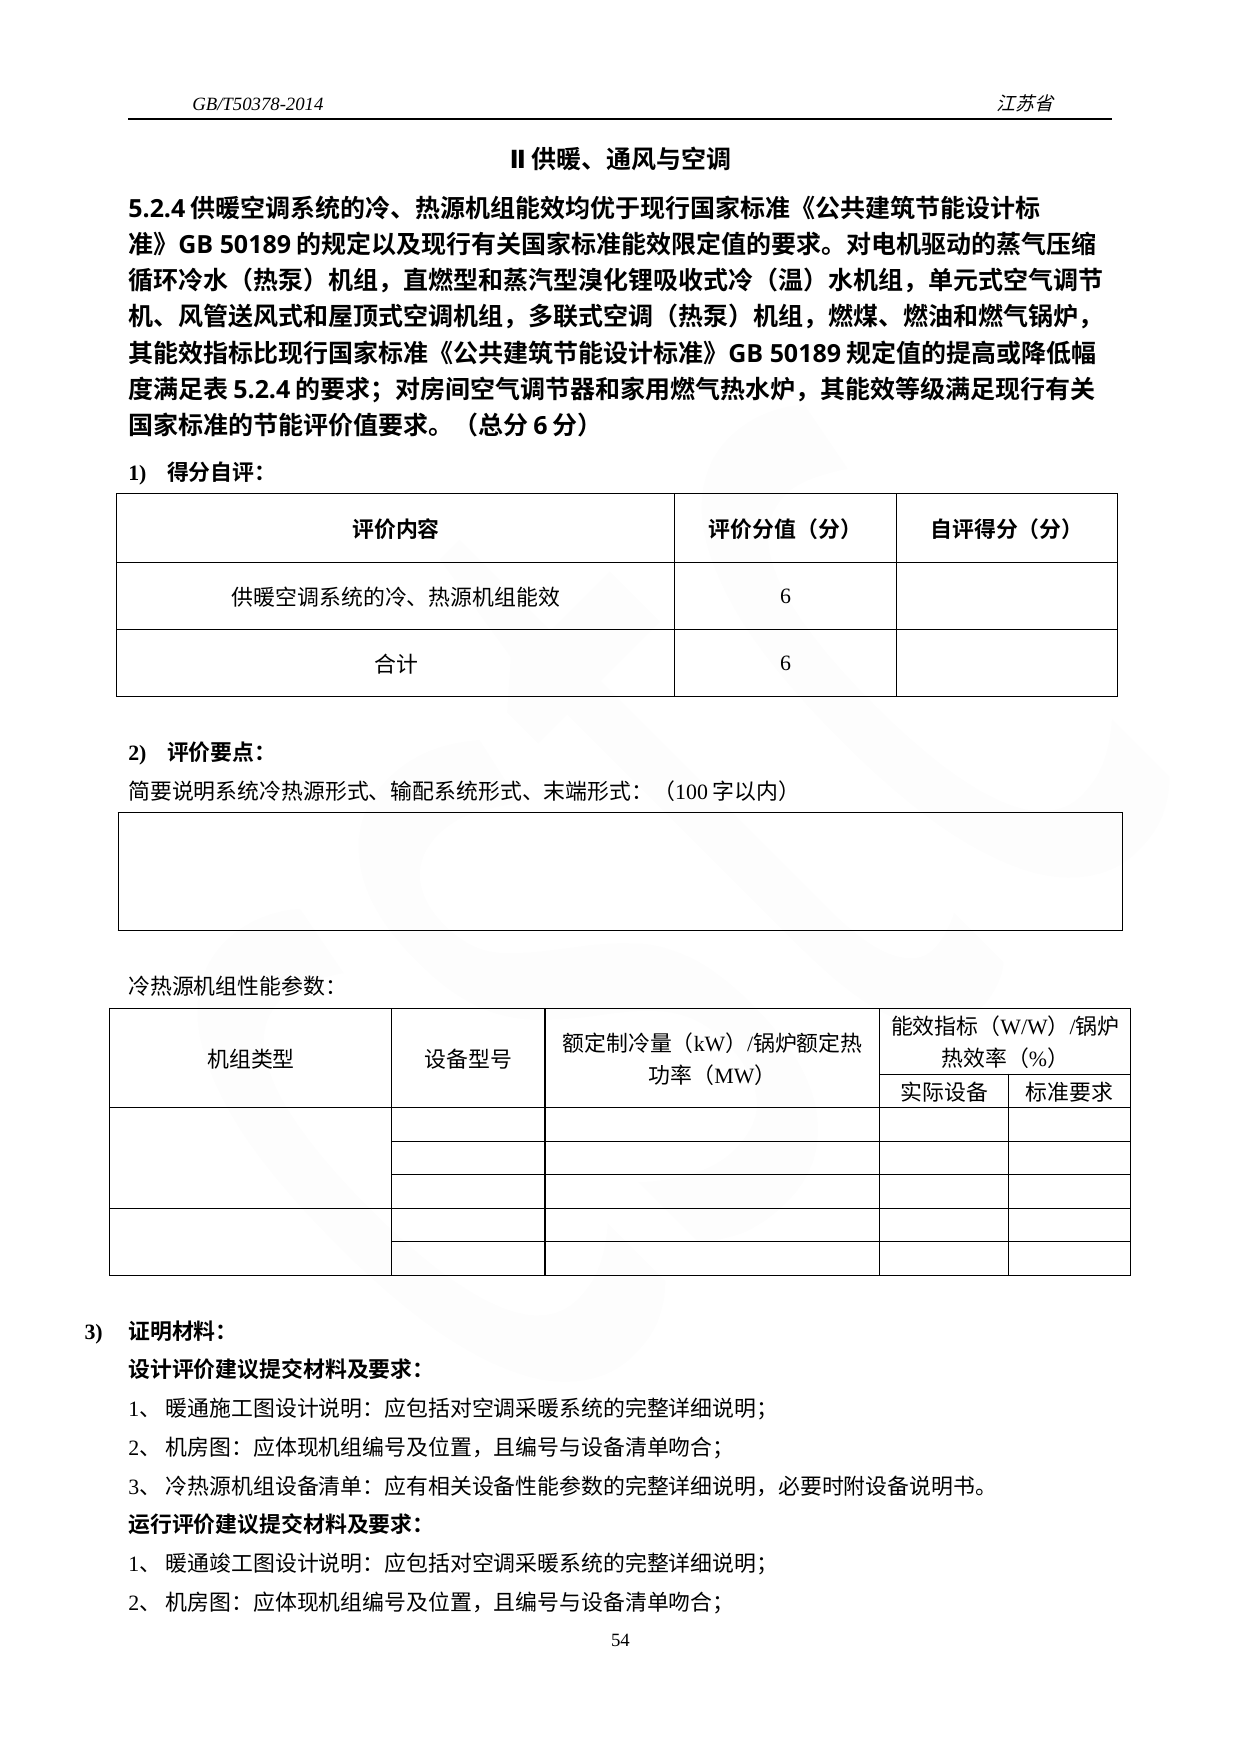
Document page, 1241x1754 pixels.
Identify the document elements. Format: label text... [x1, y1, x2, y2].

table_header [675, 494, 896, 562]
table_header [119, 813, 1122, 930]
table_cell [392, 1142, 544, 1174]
list 证明材料： [84, 1313, 1112, 1346]
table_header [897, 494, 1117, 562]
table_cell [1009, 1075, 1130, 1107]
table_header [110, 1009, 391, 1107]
list 评价要点： [128, 734, 1112, 767]
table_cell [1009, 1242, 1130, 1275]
subtitle 5.2.4供暖空调系统的冷、热源机组能效均优于现行国家标准《公共建筑节能设计标准》GB 50189的规定以及现行有关国家标准能效限定值的要求。对电机驱动的蒸气压缩循环冷水（热泵）机组，直燃型和蒸汽型溴化锂吸收式冷（温）水机组，单元式空气调节机、风管送风式和屋顶式空调机组，多联式空调（热泵）机组，燃煤、燃油和燃气锅炉，其能效指标比现行国家标准《公共建筑节能设计标准》GB 50189规定值的提高或降低幅度满足表5.2.4的要求；对房间空气调节器和家用燃气热水炉，其能效等级满足现行有关国家标准的节能评价值要求。（总分6分） [128, 188, 1112, 442]
text 运行评价建议提交材料及要求： [128, 1507, 1112, 1539]
text 设计评价建议提交材料及要求： [128, 1352, 1112, 1384]
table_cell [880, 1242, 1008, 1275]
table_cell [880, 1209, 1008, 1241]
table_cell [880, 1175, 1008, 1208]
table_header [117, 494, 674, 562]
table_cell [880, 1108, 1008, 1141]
text 简要说明系统冷热源形式、输配系统形式、末端形式：（100字以内） [128, 773, 1112, 806]
list 暖通竣工图设计说明：应包括对空调采暖系统的完整详细说明； [128, 1546, 1112, 1578]
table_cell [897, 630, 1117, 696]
list 机房图：应体现机组编号及位置，且编号与设备清单吻合； [128, 1584, 1112, 1617]
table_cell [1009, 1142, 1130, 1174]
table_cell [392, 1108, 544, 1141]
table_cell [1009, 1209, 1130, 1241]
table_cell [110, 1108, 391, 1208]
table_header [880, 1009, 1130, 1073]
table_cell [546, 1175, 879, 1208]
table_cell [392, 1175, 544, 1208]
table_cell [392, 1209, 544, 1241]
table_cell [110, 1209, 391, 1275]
subtitle Ⅱ供暖、通风与空调 [128, 139, 1112, 176]
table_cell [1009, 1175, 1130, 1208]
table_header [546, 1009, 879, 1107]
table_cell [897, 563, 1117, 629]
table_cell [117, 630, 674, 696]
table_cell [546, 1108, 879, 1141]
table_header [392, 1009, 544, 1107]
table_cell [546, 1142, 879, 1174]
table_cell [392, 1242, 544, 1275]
list 冷热源机组设备清单：应有相关设备性能参数的完整详细说明，必要时附设备说明书。 [128, 1468, 1112, 1501]
list 机房图：应体现机组编号及位置，且编号与设备清单吻合； [128, 1429, 1112, 1462]
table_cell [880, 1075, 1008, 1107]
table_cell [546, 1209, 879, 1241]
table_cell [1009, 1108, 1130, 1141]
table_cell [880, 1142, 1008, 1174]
text 冷热源机组性能参数： [128, 969, 1112, 1001]
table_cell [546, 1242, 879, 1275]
list 暖通施工图设计说明：应包括对空调采暖系统的完整详细说明； [128, 1391, 1112, 1423]
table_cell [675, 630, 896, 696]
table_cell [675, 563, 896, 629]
list 得分自评： [128, 454, 1112, 487]
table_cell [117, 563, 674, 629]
